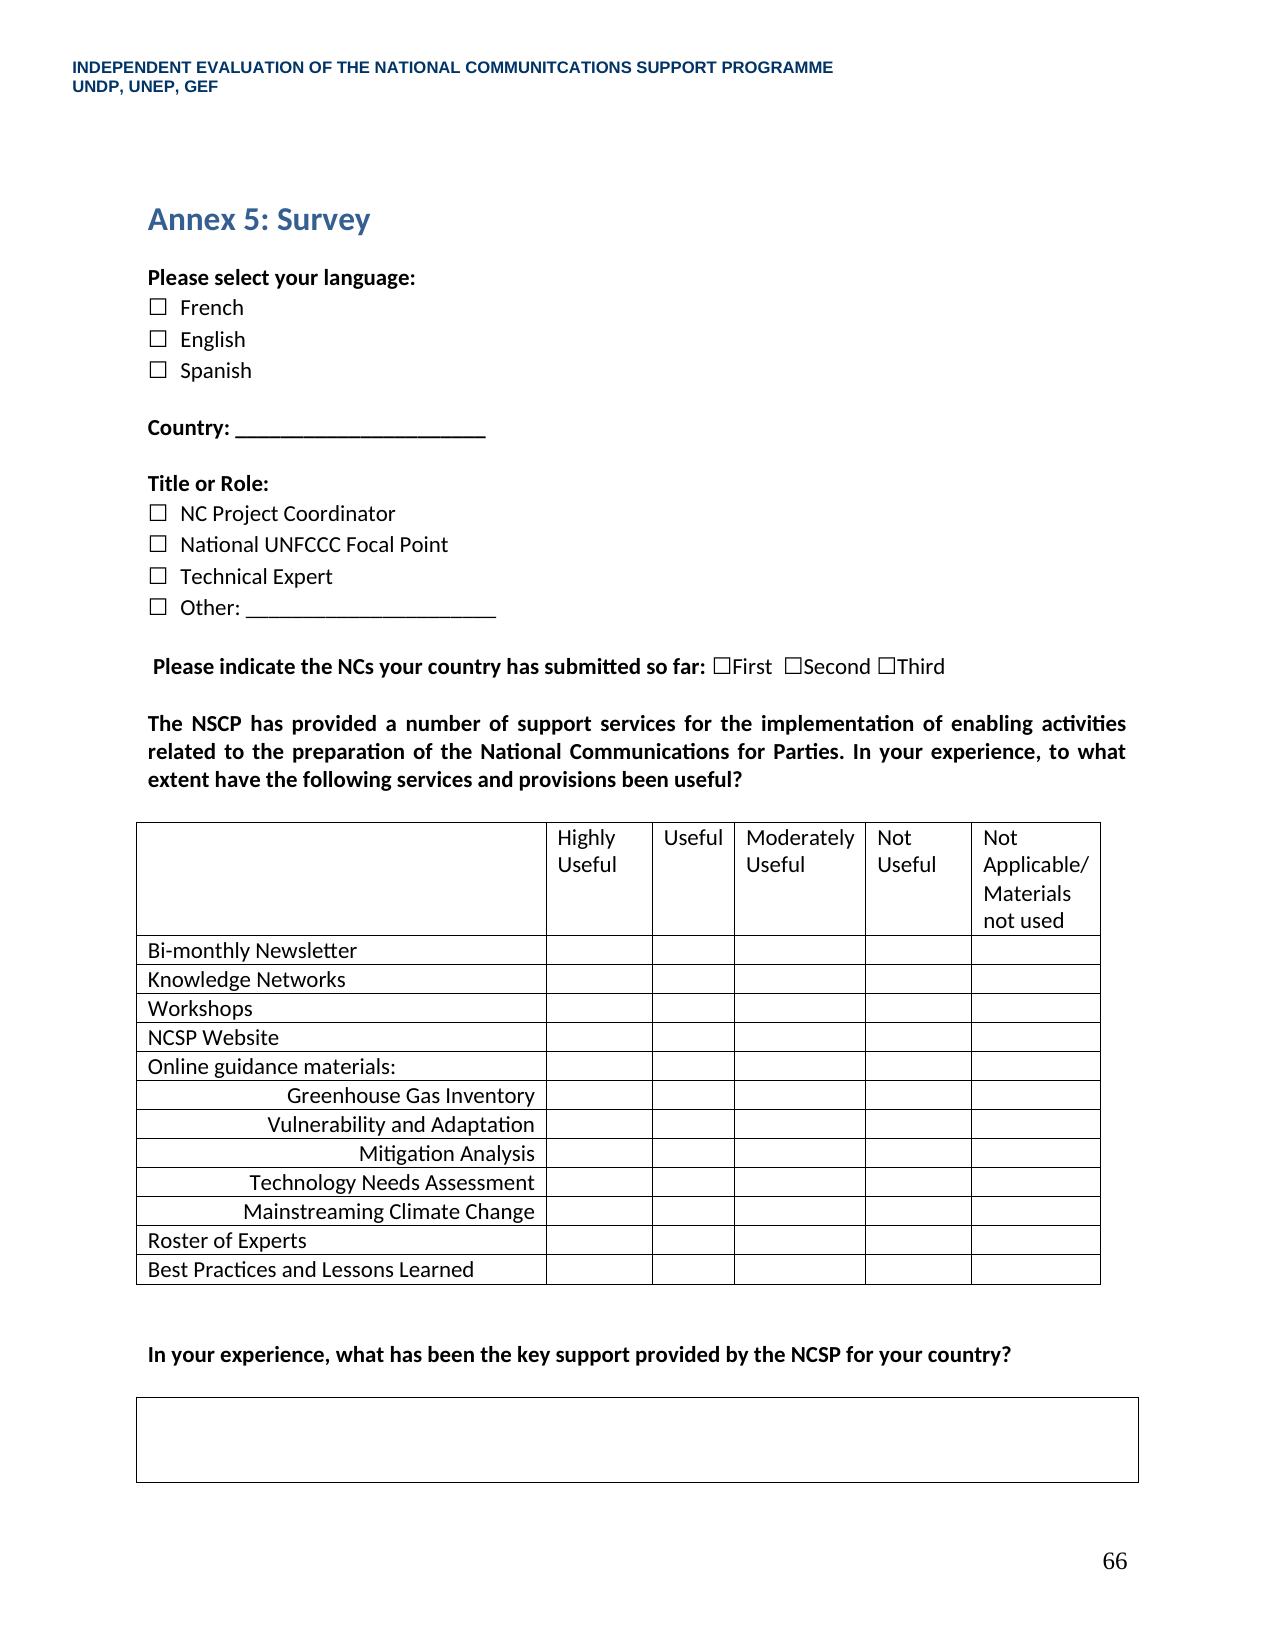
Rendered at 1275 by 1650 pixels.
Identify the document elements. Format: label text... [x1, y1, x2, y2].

table_cell Workshops [137, 994, 546, 1022]
table_cell [547, 1081, 652, 1109]
table_cell [653, 1168, 734, 1196]
table_cell [972, 1255, 1100, 1283]
table_cell [972, 1023, 1100, 1051]
table_header [137, 823, 546, 935]
table_cell [972, 1168, 1100, 1196]
text ☐ Spanish [148, 354, 1127, 385]
table_cell Technology Needs Assessment [137, 1168, 546, 1196]
text Please indicate the NCs your country has submitted so far: ☐First ☐Second ☐Third [148, 650, 1127, 681]
table_cell [735, 1255, 865, 1283]
table_cell [866, 1168, 971, 1196]
text ☐ Other: ______________________ [148, 591, 1127, 622]
table_cell Mainstreaming Climate Change [137, 1197, 546, 1225]
table_cell [866, 1110, 971, 1138]
table_cell Online guidance materials: [137, 1052, 546, 1080]
text ☐ French [148, 291, 1127, 323]
table_cell [866, 1226, 971, 1254]
table_cell [653, 1081, 734, 1109]
table_cell [735, 1197, 865, 1225]
table_header Useful [653, 823, 734, 935]
text The NSCP has provided a number of support services for the implementation of enabling activities related to the preparation of the National Communications for Parties. In your experience, to what extent have the following services and provisions been useful? [148, 709, 1127, 793]
table_cell [547, 1255, 652, 1283]
text In your experience, what has been the key support provided by the NCSP for your country? [148, 1341, 1127, 1368]
table_cell [972, 1081, 1100, 1109]
table_cell [866, 936, 971, 964]
table_cell [866, 1139, 971, 1167]
table_cell NCSP Website [137, 1023, 546, 1051]
table_cell [547, 1168, 652, 1196]
table_cell [653, 1052, 734, 1080]
table_cell [735, 1052, 865, 1080]
table_cell [653, 965, 734, 993]
text Please select your language: [148, 263, 1127, 291]
table_cell [866, 1197, 971, 1225]
table_cell [972, 965, 1100, 993]
table_header Not Applicable/ Materials not used [972, 823, 1100, 935]
table_cell [735, 994, 865, 1022]
table_cell [735, 1139, 865, 1167]
table_cell [866, 1081, 971, 1109]
table_cell [653, 936, 734, 964]
table_header Highly Useful [547, 823, 652, 935]
table_cell [972, 1052, 1100, 1080]
text ☐ English [148, 323, 1127, 354]
table_cell Greenhouse Gas Inventory [137, 1081, 546, 1109]
table_cell [972, 1110, 1100, 1138]
table_cell [547, 994, 652, 1022]
subtitle Annex 5: Survey [148, 198, 1127, 238]
table_cell Knowledge Networks [137, 965, 546, 993]
table_header [137, 1398, 1138, 1482]
table_cell Vulnerability and Adaptation [137, 1110, 546, 1138]
table_cell [547, 1110, 652, 1138]
table_cell [547, 1139, 652, 1167]
table_cell [653, 1139, 734, 1167]
table_cell [735, 1226, 865, 1254]
table_cell [735, 1023, 865, 1051]
table_header Moderately Useful [735, 823, 865, 935]
table_cell [735, 936, 865, 964]
table_cell [866, 1255, 971, 1283]
table_cell [866, 1052, 971, 1080]
table_cell [653, 1023, 734, 1051]
table_cell [866, 965, 971, 993]
table_cell [972, 936, 1100, 964]
table_cell [547, 1197, 652, 1225]
table_cell [653, 1226, 734, 1254]
table_cell Bi-monthly Newsletter [137, 936, 546, 964]
text ☐ National UNFCCC Focal Point [148, 528, 1127, 560]
table_cell [653, 1255, 734, 1283]
table_cell [735, 1168, 865, 1196]
table_cell [547, 1023, 652, 1051]
table_cell [653, 994, 734, 1022]
table_cell Mitigation Analysis [137, 1139, 546, 1167]
table_cell [972, 1197, 1100, 1225]
text Title or Role: [148, 469, 1127, 497]
text ☐ Technical Expert [148, 560, 1127, 591]
table_cell Best Practices and Lessons Learned [137, 1255, 546, 1283]
table_cell [866, 994, 971, 1022]
table_cell [547, 1052, 652, 1080]
text ☐ NC Project Coordinator [148, 497, 1127, 528]
text Country: ______________________ [148, 413, 1127, 441]
table_cell [972, 994, 1100, 1022]
table_header Not Useful [866, 823, 971, 935]
table_cell [653, 1110, 734, 1138]
table_cell [972, 1226, 1100, 1254]
table_cell [735, 1081, 865, 1109]
table_cell [653, 1197, 734, 1225]
table_cell [547, 965, 652, 993]
table_cell Roster of Experts [137, 1226, 546, 1254]
table_cell [735, 1110, 865, 1138]
table_cell [547, 1226, 652, 1254]
table_cell [735, 965, 865, 993]
table_cell [972, 1139, 1100, 1167]
table_cell [866, 1023, 971, 1051]
table_cell [547, 936, 652, 964]
